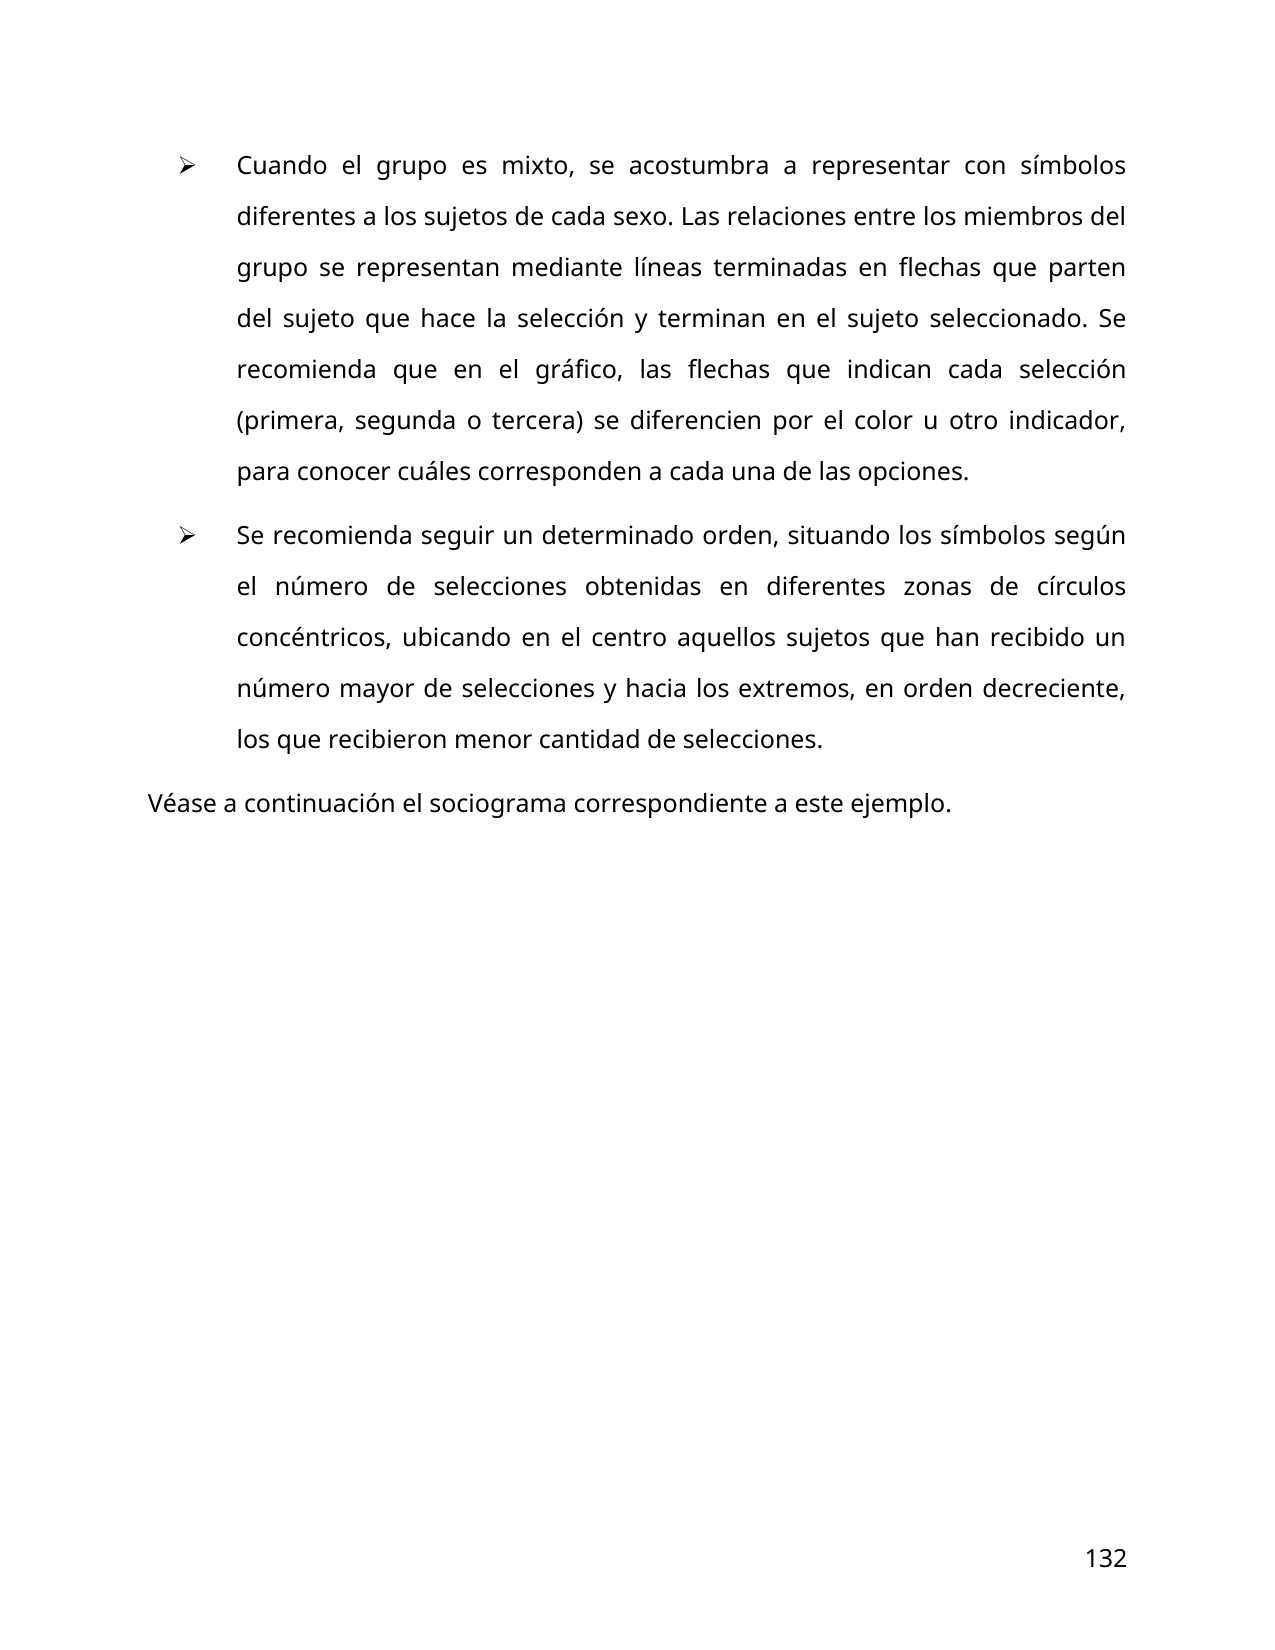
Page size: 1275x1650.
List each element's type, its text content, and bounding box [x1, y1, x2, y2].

list Cuando el grupo es mixto, se acostumbra a representar con símbolos diferentes a los sujetos de cada sexo. Las relaciones entre los miembros del grupo se representan mediante líneas terminadas en flechas que parten del sujeto que hace la selección y terminan en el sujeto seleccionado. Se recomienda que en el gráfico, las flechas que indican cada selección (primera, segunda o tercera) se diferencien por el color u otro indicador, para conocer cuáles corresponden a cada una de las opciones. [177, 148, 1127, 488]
text Véase a continuación el sociograma correspondiente a este ejemplo. [148, 785, 1127, 819]
list Se recomienda seguir un determinado orden, situando los símbolos según el número de selecciones obtenidas en diferentes zonas de círculos concéntricos, ubicando en el centro aquellos sujetos que han recibido un número mayor de selecciones y hacia los extremos, en orden decreciente, los que recibieron menor cantidad de selecciones. [177, 517, 1127, 756]
